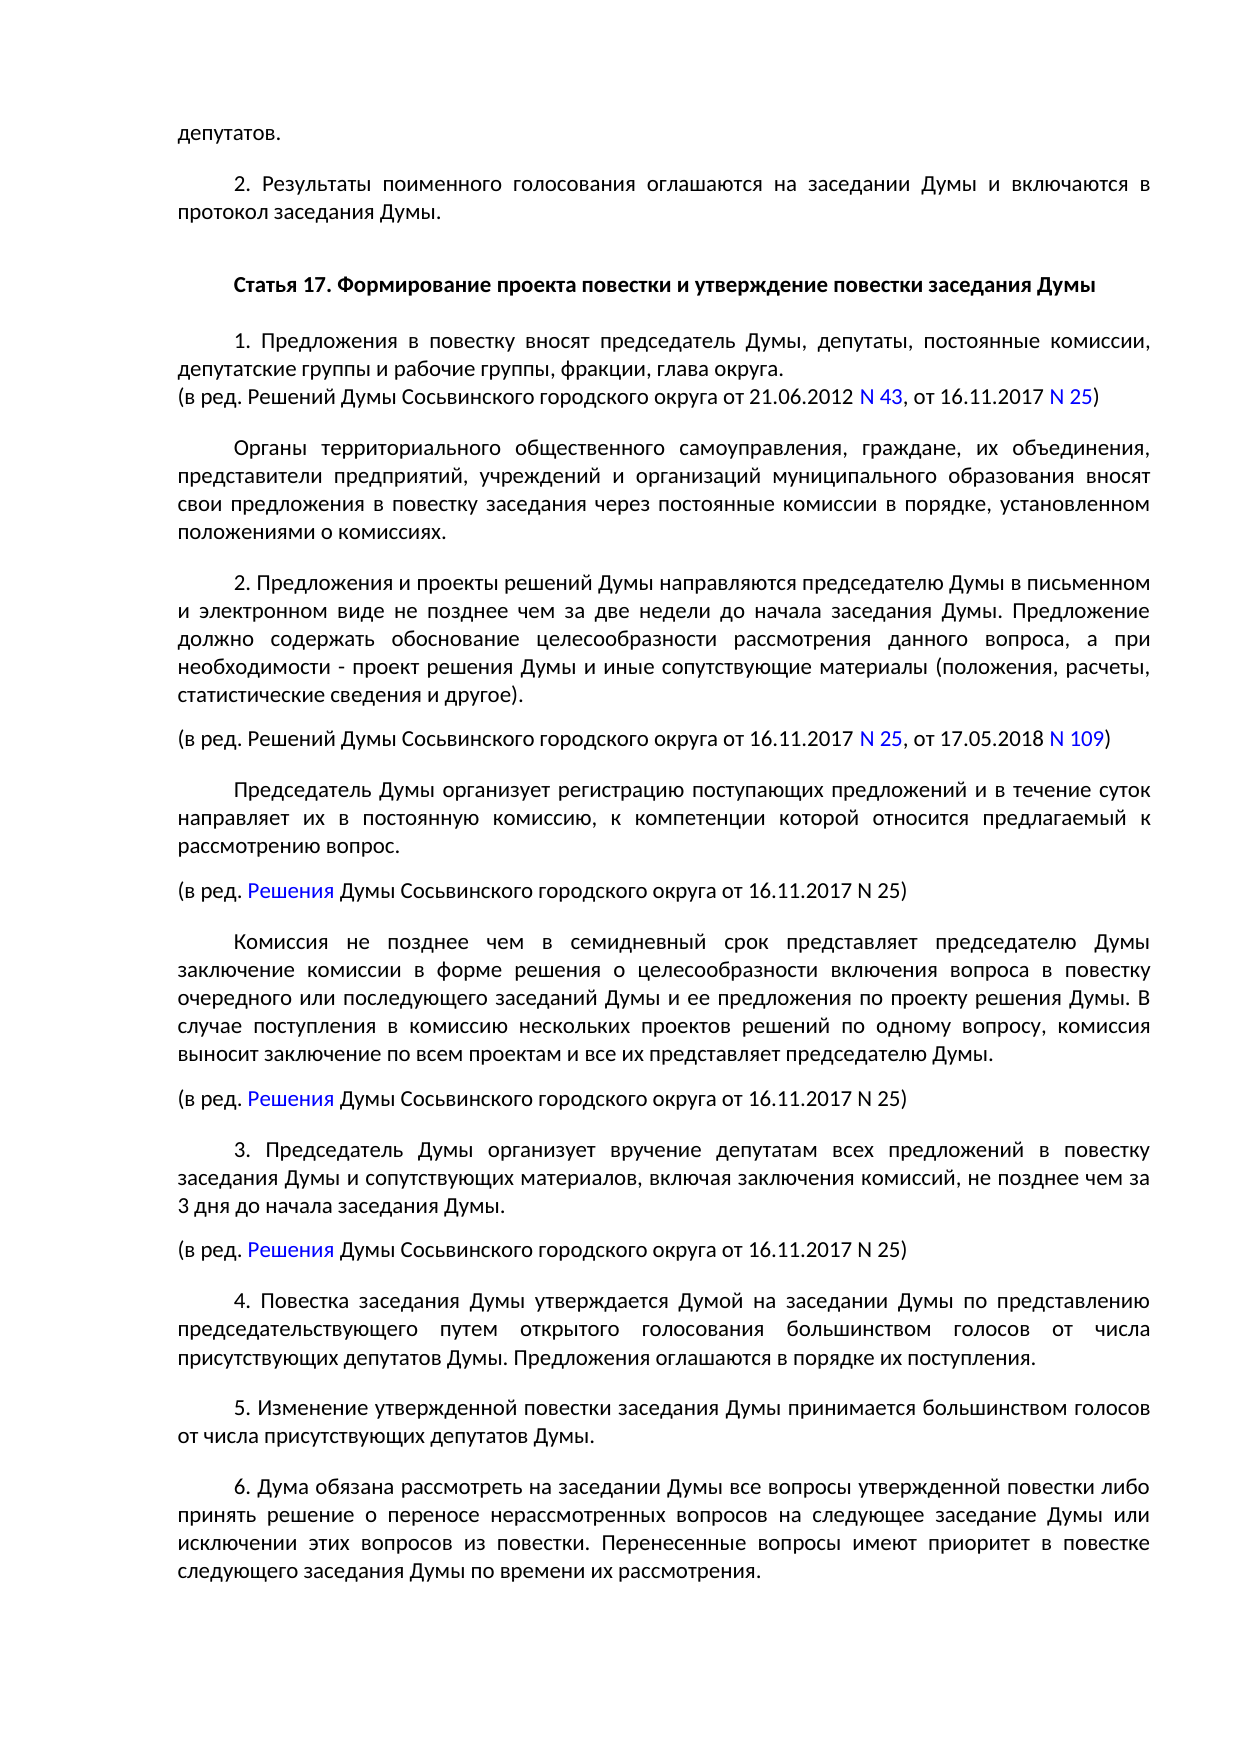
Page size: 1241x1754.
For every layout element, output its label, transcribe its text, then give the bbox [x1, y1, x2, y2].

text Органы территориального общественного самоуправления, граждане, их объединения, представители предприятий, учреждений и организаций муниципального образования вносят свои предложения в повестку заседания через постоянные комиссии в порядке, установленном положениями о комиссиях. [177, 433, 1152, 545]
text 3. Председатель Думы организует вручение депутатам всех предложений в повестку заседания Думы и сопутствующих материалов, включая заключения комиссий, не позднее чем за 3 дня до начала заседания Думы. [177, 1135, 1152, 1219]
text 1. Предложения в повестку вносят председатель Думы, депутаты, постоянные комиссии, депутатские группы и рабочие группы, фракции, глава округа. [177, 326, 1152, 382]
text Председатель Думы организует регистрацию поступающих предложений и в течение суток направляет их в постоянную комиссию, к компетенции которой относится предлагаемый к рассмотрению вопрос. [177, 776, 1152, 859]
text Комиссия не позднее чем в семидневный срок представляет председателю Думы заключение комиссии в форме решения о целесообразности включения вопроса в повестку очередного или последующего заседаний Думы и ее предложения по проекту решения Думы. В случае поступления в комиссию нескольких проектов решений по одному вопросу, комиссия выносит заключение по всем проектам и все их представляет председателю Думы. [177, 927, 1152, 1067]
text (в ред. Решений Думы Сосьвинского городского округа от 21.06.2012 N 43, от 16.11.2017 N 25) [177, 382, 1152, 410]
text 6. Дума обязана рассмотреть на заседании Думы все вопросы утвержденной повестки либо принять решение о переносе нерассмотренных вопросов на следующее заседание Думы или исключении этих вопросов из повестки. Перенесенные вопросы имеют приоритет в повестке следующего заседания Думы по времени их рассмотрения. [177, 1472, 1152, 1584]
text (в ред. Решения Думы Сосьвинского городского округа от 16.11.2017 N 25) [177, 1084, 1152, 1112]
text (в ред. Решения Думы Сосьвинского городского округа от 16.11.2017 N 25) [177, 876, 1152, 904]
text 5. Изменение утвержденной повестки заседания Думы принимается большинством голосов от числа присутствующих депутатов Думы. [177, 1393, 1152, 1449]
title Статья 17. Формирование проекта повестки и утверждение повестки заседания Думы [177, 270, 1152, 298]
text 2. Результаты поименного голосования оглашаются на заседании Думы и включаются в протокол заседания Думы. [177, 169, 1152, 225]
text 4. Повестка заседания Думы утверждается Думой на заседании Думы по представлению председательствующего путем открытого голосования большинством голосов от числа присутствующих депутатов Думы. Предложения оглашаются в порядке их поступления. [177, 1287, 1152, 1371]
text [177, 118, 1152, 146]
text (в ред. Решений Думы Сосьвинского городского округа от 16.11.2017 N 25, от 17.05.2018 N 109) [177, 724, 1152, 753]
text (в ред. Решения Думы Сосьвинского городского округа от 16.11.2017 N 25) [177, 1236, 1152, 1264]
text 2. Предложения и проекты решений Думы направляются председателю Думы в письменном и электронном виде не позднее чем за две недели до начала заседания Думы. Предложение должно содержать обоснование целесообразности рассмотрения данного вопроса, а при необходимости - проект решения Думы и иные сопутствующие материалы (положения, расчеты, статистические сведения и другое). [177, 568, 1152, 708]
